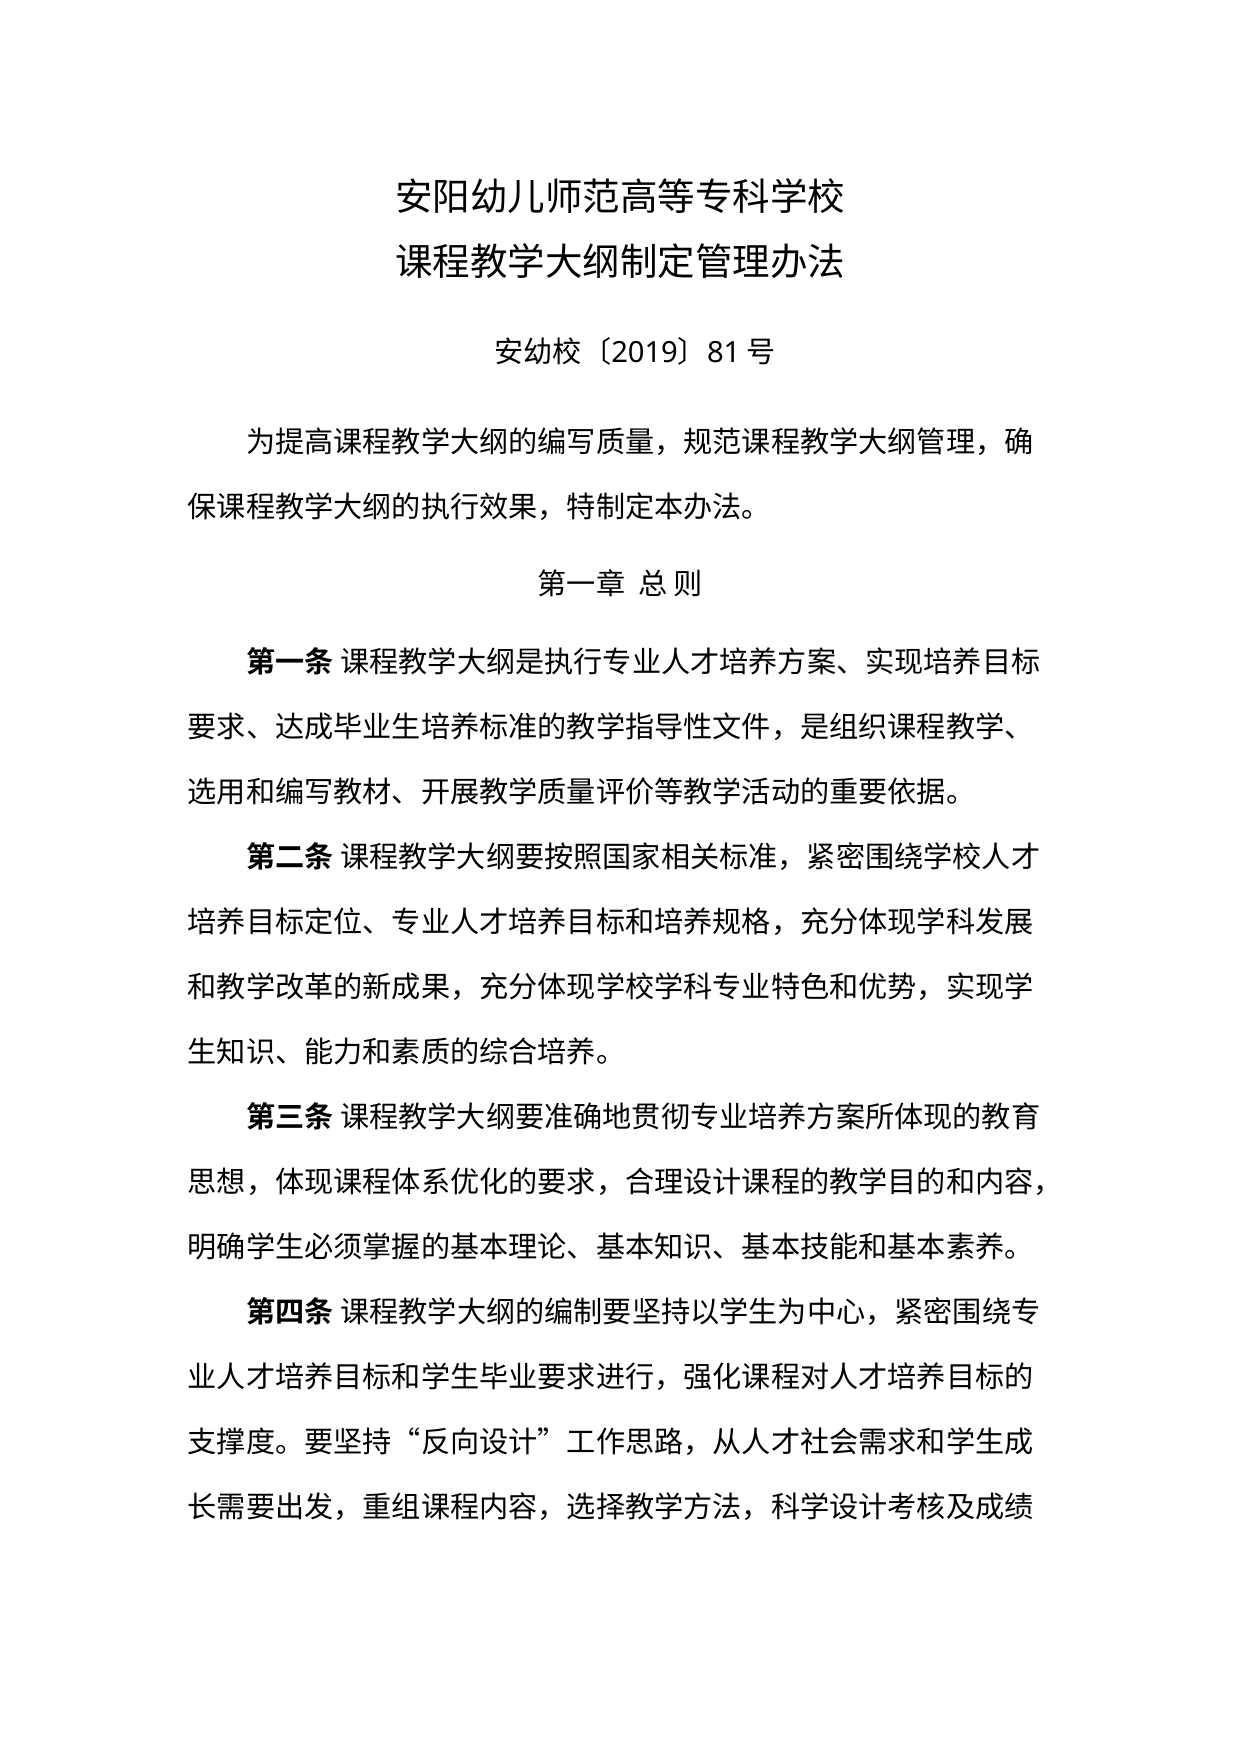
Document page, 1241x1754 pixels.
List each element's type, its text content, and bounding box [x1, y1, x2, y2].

text 课程教学大纲制定管理办法 [187, 227, 1053, 292]
text 为提高课程教学大纲的编写质量，规范课程教学大纲管理，确保课程教学大纲的执行效果，特制定本办法。 [187, 407, 1053, 537]
text 第一章 总 则 [187, 549, 1053, 614]
text 安阳幼儿师范高等专科学校 [187, 162, 1053, 227]
text 第二条 课程教学大纲要按照国家相关标准，紧密围绕学校人才培养目标定位、专业人才培养目标和培养规格，充分体现学科发展和教学改革的新成果，充分体现学校学科专业特色和优势，实现学生知识、能力和素质的综合培养。 [187, 822, 1053, 1082]
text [187, 1277, 1053, 1537]
text 第一条 课程教学大纲是执行专业人才培养方案、实现培养目标要求、达成毕业生培养标准的教学指导性文件，是组织课程教学、选用和编写教材、开展教学质量评价等教学活动的重要依据。 [187, 627, 1053, 822]
text 第三条 课程教学大纲要准确地贯彻专业培养方案所体现的教育思想，体现课程体系优化的要求，合理设计课程的教学目的和内容，明确学生必须掌握的基本理论、基本知识、基本技能和基本素养。 [187, 1082, 1053, 1277]
text 安幼校〔2019〕81号 [187, 317, 1053, 382]
